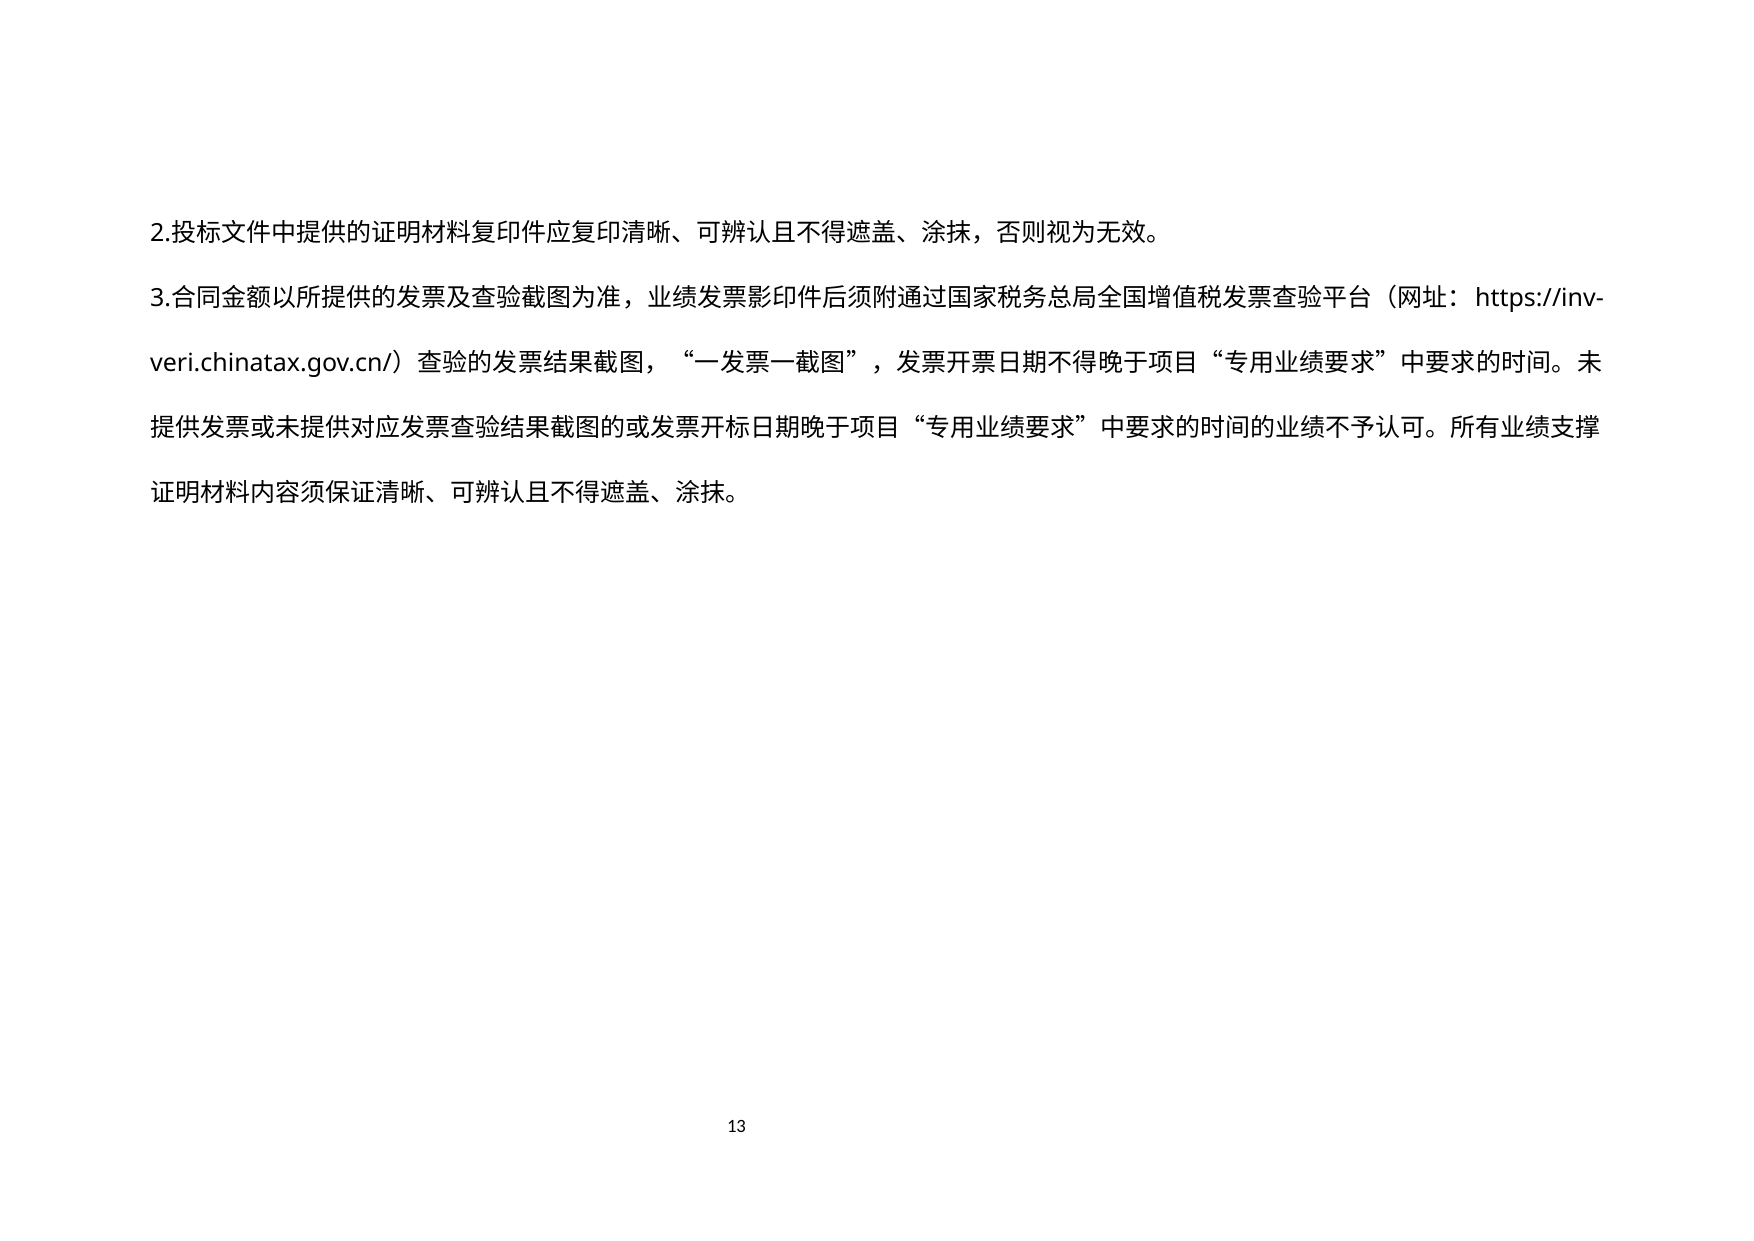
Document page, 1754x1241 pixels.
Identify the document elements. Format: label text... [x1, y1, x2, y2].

text 2.投标文件中提供的证明材料复印件应复印清晰、可辨认且不得遮盖、涂抹，否则视为无效。 [150, 198, 1604, 263]
text 3.合同金额以所提供的发票及查验截图为准，业绩发票影印件后须附通过国家税务总局全国增值税发票查验平台（网址：https://inv-veri.chinatax.gov.cn/）查验的发票结果截图，“一发票一截图”，发票开票日期不得晚于项目“专用业绩要求”中要求的时间。未提供发票或未提供对应发票查验结果截图的或发票开标日期晚于项目“专用业绩要求”中要求的时间的业绩不予认可。所有业绩支撑证明材料内容须保证清晰、可辨认且不得遮盖、涂抹。 [150, 263, 1604, 523]
